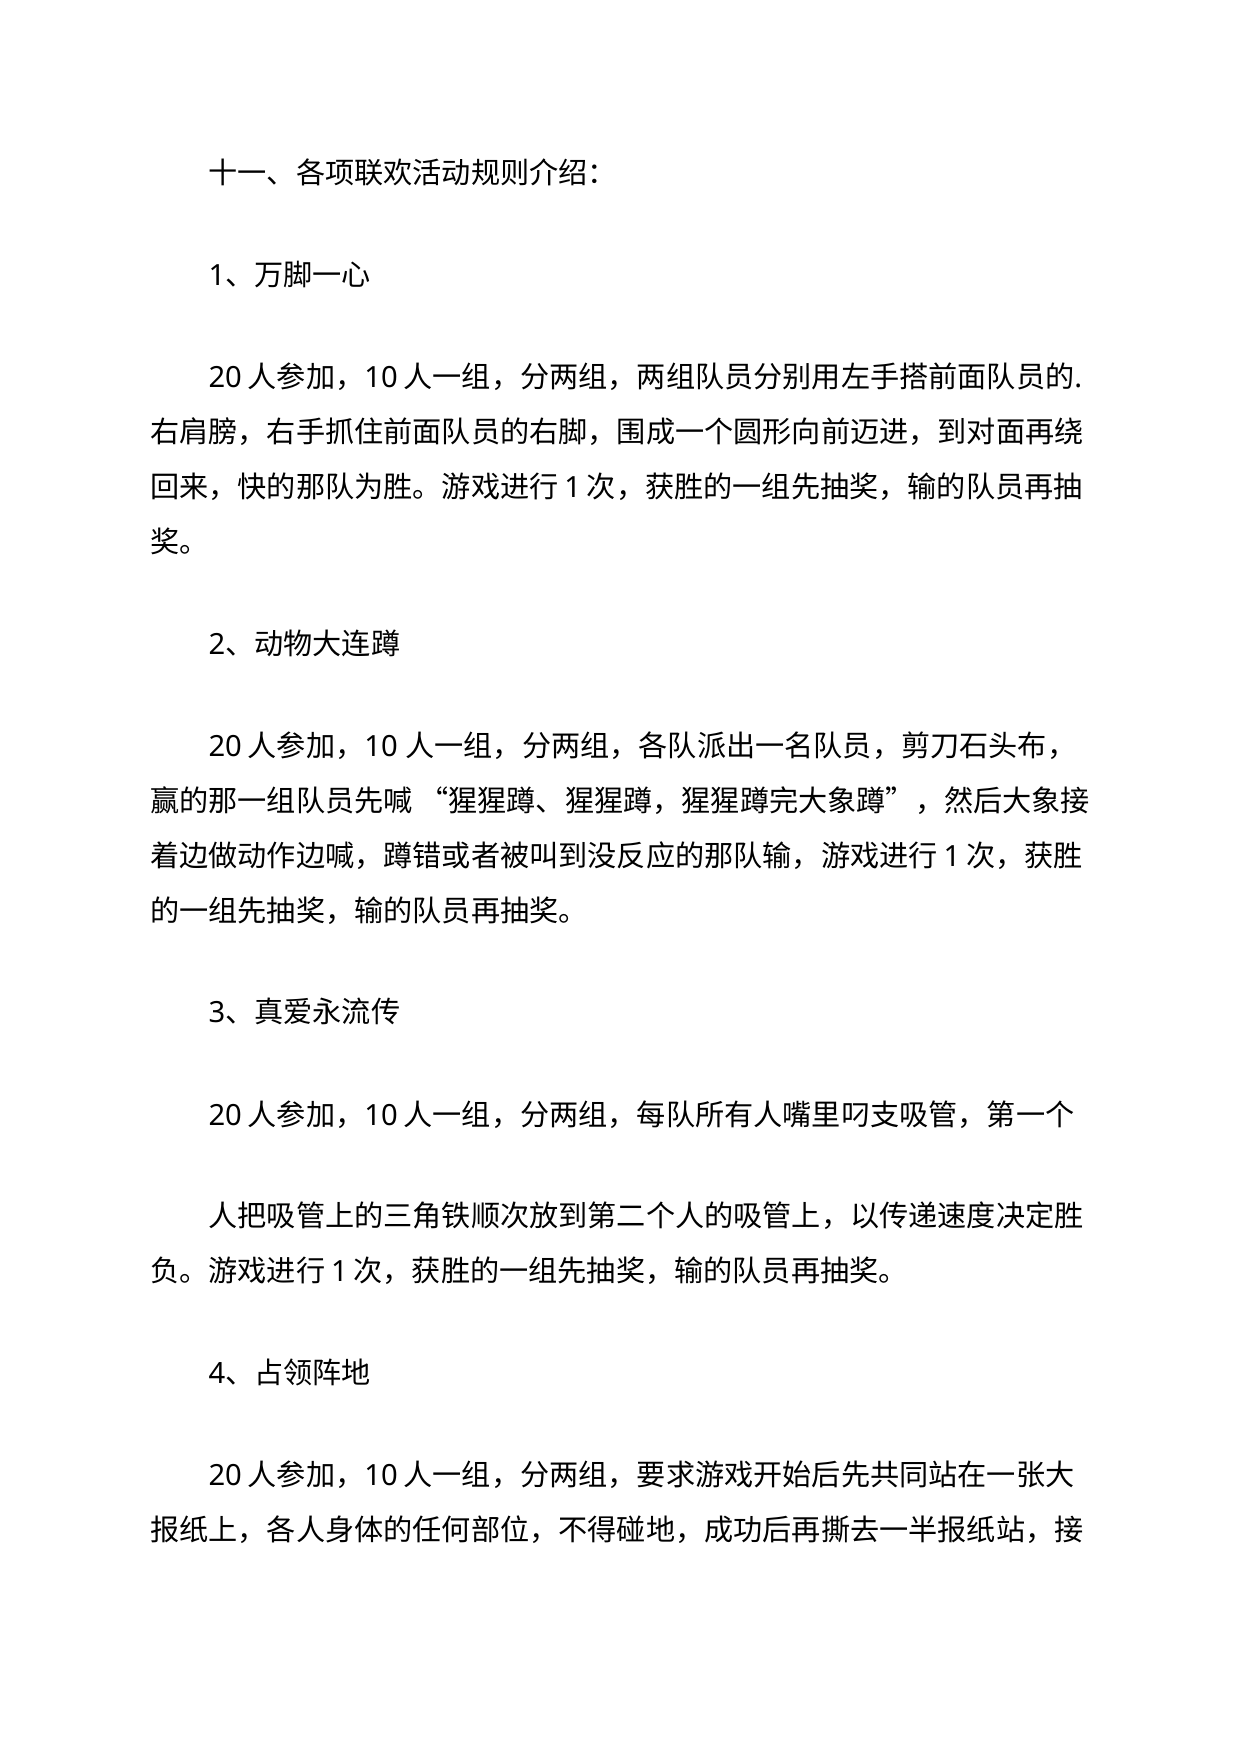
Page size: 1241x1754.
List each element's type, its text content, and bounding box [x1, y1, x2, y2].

text 3、真爱永流传 [150, 989, 1090, 1031]
text 十一、各项联欢活动规则介绍： [150, 150, 1090, 192]
text 2、动物大连蹲 [150, 620, 1090, 663]
text 20人参加，10人一组，分两组，两组队员分别用左手搭前面队员的.右肩膀，右手抓住前面队员的右脚，围成一个圆形向前迈进，到对面再绕回来，快的那队为胜。游戏进行1次，获胜的一组先抽奖，输的队员再抽奖。 [150, 354, 1090, 561]
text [150, 1452, 1090, 1549]
text 4、占领阵地 [150, 1350, 1090, 1392]
text 1、万脚一心 [150, 252, 1090, 294]
text 20人参加，10人一组，分两组，每队所有人嘴里叼支吸管，第一个 [150, 1091, 1090, 1133]
text 人把吸管上的三角铁顺次放到第二个人的吸管上，以传递速度决定胜负。游戏进行1次，获胜的一组先抽奖，输的队员再抽奖。 [150, 1193, 1090, 1290]
text 20人参加，10 人一组，分两组，各队派出一名队员，剪刀石头布，赢的那一组队员先喊 “猩猩蹲、猩猩蹲，猩猩蹲完大象蹲”，然后大象接着边做动作边喊，蹲错或者被叫到没反应的那队输，游戏进行1次，获胜的一组先抽奖，输的队员再抽奖。 [150, 722, 1090, 929]
